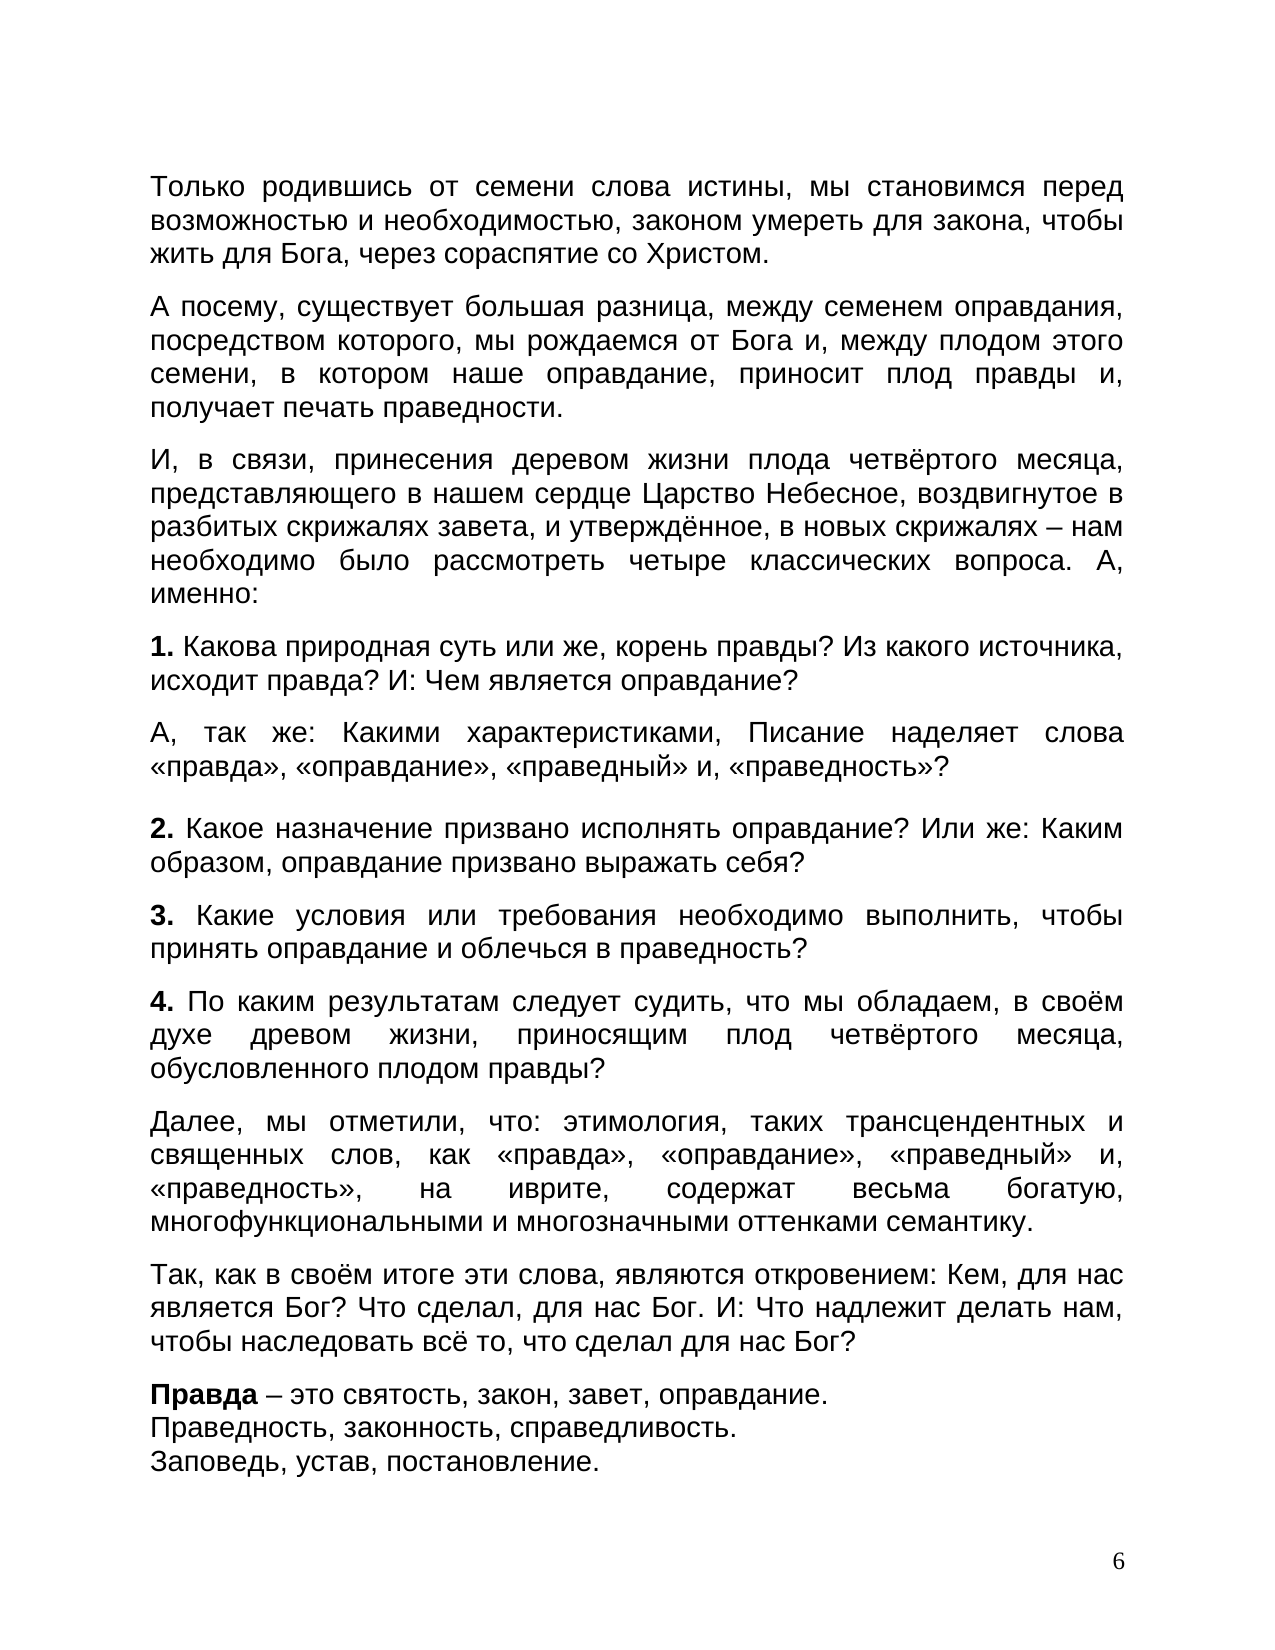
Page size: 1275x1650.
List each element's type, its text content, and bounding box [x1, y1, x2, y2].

text Заповедь, устав, постановление. [150, 1444, 1125, 1477]
text 3. Какие условия или требования необходимо выполнить, чтобы принять оправдание и облечься в праведность? [150, 897, 1125, 964]
text 1. Какова природная суть или же, корень правды? Из какого источника, исходит правда? И: Чем является оправдание? [150, 629, 1125, 696]
text Далее, мы отметили, что: этимология, таких трансцендентных и священных слов, как «правда», «оправдание», «праведный» и, «праведность», на иврите, содержат весьма богатую, многофункциональными и многозначными оттенками семантику. [150, 1103, 1125, 1238]
text Правда – это святость, закон, завет, оправдание. [150, 1377, 1125, 1410]
text Так, как в своём итоге эти слова, являются откровением: Кем, для нас является Бог? Что сделал, для нас Бог. И: Что надлежит делать нам, чтобы наследовать всё то, что сделал для нас Бог? [150, 1257, 1125, 1357]
text Только родившись от семени слова истины, мы становимся перед возможностью и необходимостью, законом умереть для закона, чтобы жить для Бога, через сораспятие со Христом. [150, 169, 1125, 270]
text 2. Какое назначение призвано исполнять оправдание? Или же: Каким образом, оправдание призвано выражать себя? [150, 811, 1125, 878]
text И, в связи, принесения деревом жизни плода четвёртого месяца, представляющего в нашем сердце Царство Небесное, воздвигнутое в разбитых скрижалях завета, и утверждённое, в новых скрижалях – нам необходимо было рассмотреть четыре классических вопроса. А, именно: [150, 442, 1125, 610]
text 4. По каким результатам следует судить, что мы обладаем, в своём духе древом жизни, приносящим плод четвёртого месяца, обусловленного плодом правды? [150, 984, 1125, 1084]
text А, так же: Какими характеристиками, Писание наделяет слова «правда», «оправдание», «праведный» и, «праведность»? [150, 715, 1125, 782]
text Праведность, законность, справедливость. [150, 1410, 1125, 1444]
text А посему, существует большая разница, между семенем оправдания, посредством которого, мы рождаемся от Бога и, между плодом этого семени, в котором наше оправдание, приносит плод правды и, получает печать праведности. [150, 289, 1125, 423]
